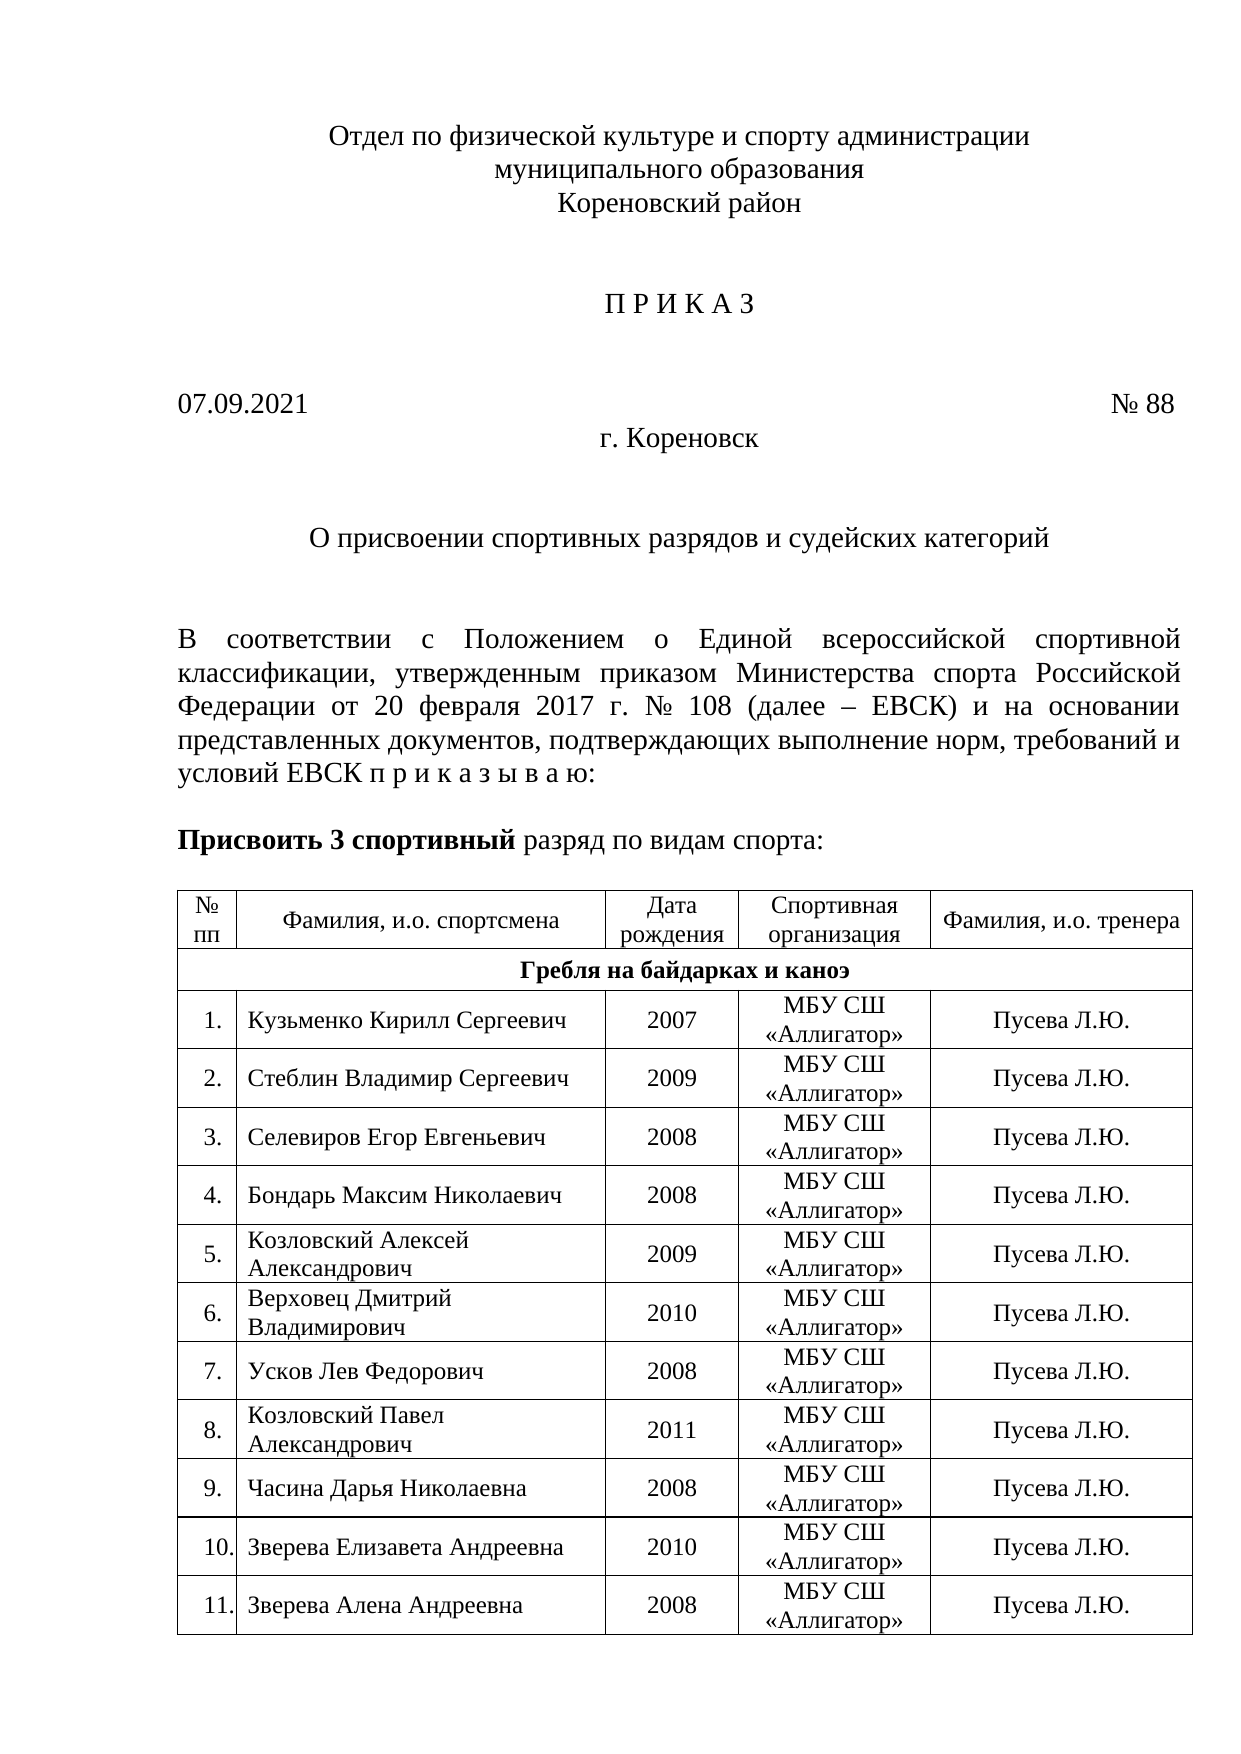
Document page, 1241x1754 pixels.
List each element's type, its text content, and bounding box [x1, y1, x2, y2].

text Отдел по физической культуре и спорту администрации [177, 118, 1181, 152]
table_header Фамилия, и.о. тренера [931, 891, 1192, 948]
table_cell Пусева Л.Ю. [931, 1576, 1192, 1633]
table_cell [178, 1459, 236, 1516]
table_cell 2007 [606, 991, 738, 1048]
table_cell Кузьменко Кирилл Сергеевич [237, 991, 605, 1048]
table_cell Козловский Алексей Александрович [237, 1225, 605, 1282]
table_header Спортивная организация [739, 891, 930, 948]
text Кореновский район [177, 185, 1181, 219]
table_cell МБУ СШ «Аллигатор» [739, 1049, 930, 1107]
table_cell [178, 1576, 236, 1633]
table_cell МБУ СШ «Аллигатор» [739, 1400, 930, 1458]
table_cell Пусева Л.Ю. [931, 1400, 1192, 1458]
table_cell 2008 [606, 1108, 738, 1165]
table_cell Пусева Л.Ю. [931, 1283, 1192, 1341]
table_cell [178, 1400, 236, 1458]
table_cell Часина Дарья Николаевна [237, 1459, 605, 1516]
table_cell МБУ СШ «Аллигатор» [739, 1108, 930, 1165]
table_cell МБУ СШ «Аллигатор» [739, 1283, 930, 1341]
table_cell Зверева Алена Андреевна [237, 1576, 605, 1633]
table_cell Бондарь Максим Николаевич [237, 1166, 605, 1224]
table_header Дата рождения [606, 891, 738, 948]
table_cell Усков Лев Федорович [237, 1342, 605, 1399]
table_header Фамилия, и.о. спортсмена [237, 891, 605, 948]
text муниципального образования [177, 152, 1181, 185]
table_cell МБУ СШ «Аллигатор» [739, 1225, 930, 1282]
table_cell Пусева Л.Ю. [931, 1108, 1192, 1165]
text Присвоить 3 спортивный разряд по видам спорта: [177, 822, 1181, 856]
table_cell [178, 1225, 236, 1282]
table_cell МБУ СШ «Аллигатор» [739, 1518, 930, 1575]
table_cell 2011 [606, 1400, 738, 1458]
table_cell Верховец Дмитрий Владимирович [237, 1283, 605, 1341]
table_cell [178, 991, 236, 1048]
table_cell 2009 [606, 1049, 738, 1107]
table_cell МБУ СШ «Аллигатор» [739, 1166, 930, 1224]
table_cell МБУ СШ «Аллигатор» [739, 1576, 930, 1633]
table_cell Селевиров Егор Евгеньевич [237, 1108, 605, 1165]
table_cell [178, 1518, 236, 1575]
table_cell 2008 [606, 1166, 738, 1224]
table_cell Гребля на байдарках и каноэ [178, 949, 1192, 989]
table_cell 2009 [606, 1225, 738, 1282]
table_cell 2010 [606, 1283, 738, 1341]
text В соответствии с Положением о Единой всероссийской спортивной классификации, утвержденным приказом Министерства спорта Российской Федерации от 20 февраля 2017 г. № 108 (далее – ЕВСК) и на основании представленных документов, подтверждающих выполнение норм, требований и условий ЕВСК п р и к а з ы в а ю: [177, 621, 1181, 789]
table_cell Зверева Елизавета Андреевна [237, 1518, 605, 1575]
table_cell Пусева Л.Ю. [931, 991, 1192, 1048]
text 07.09.2021 № 88 [177, 386, 1181, 420]
table_cell 2008 [606, 1459, 738, 1516]
table_cell Козловский Павел Александрович [237, 1400, 605, 1458]
table_cell Стеблин Владимир Сергеевич [237, 1049, 605, 1107]
table_cell [178, 1342, 236, 1399]
text О присвоении спортивных разрядов и судейских категорий [177, 521, 1181, 554]
table_cell Пусева Л.Ю. [931, 1459, 1192, 1516]
table_cell 2008 [606, 1342, 738, 1399]
table_cell МБУ СШ «Аллигатор» [739, 1342, 930, 1399]
table_cell МБУ СШ «Аллигатор» [739, 991, 930, 1048]
table_cell Пусева Л.Ю. [931, 1166, 1192, 1224]
table_cell [178, 1166, 236, 1224]
table_cell 2010 [606, 1518, 738, 1575]
table_cell МБУ СШ «Аллигатор» [739, 1459, 930, 1516]
table_cell [178, 1049, 236, 1107]
table_cell Пусева Л.Ю. [931, 1225, 1192, 1282]
text П Р И К А З [177, 286, 1181, 319]
table_cell [178, 1108, 236, 1165]
table_header № пп [178, 891, 236, 948]
text г. Кореновск [177, 420, 1181, 453]
table_cell [178, 1283, 236, 1341]
table_cell Пусева Л.Ю. [931, 1342, 1192, 1399]
table_cell Пусева Л.Ю. [931, 1049, 1192, 1107]
table_cell Пусева Л.Ю. [931, 1518, 1192, 1575]
table_cell 2008 [606, 1576, 738, 1633]
